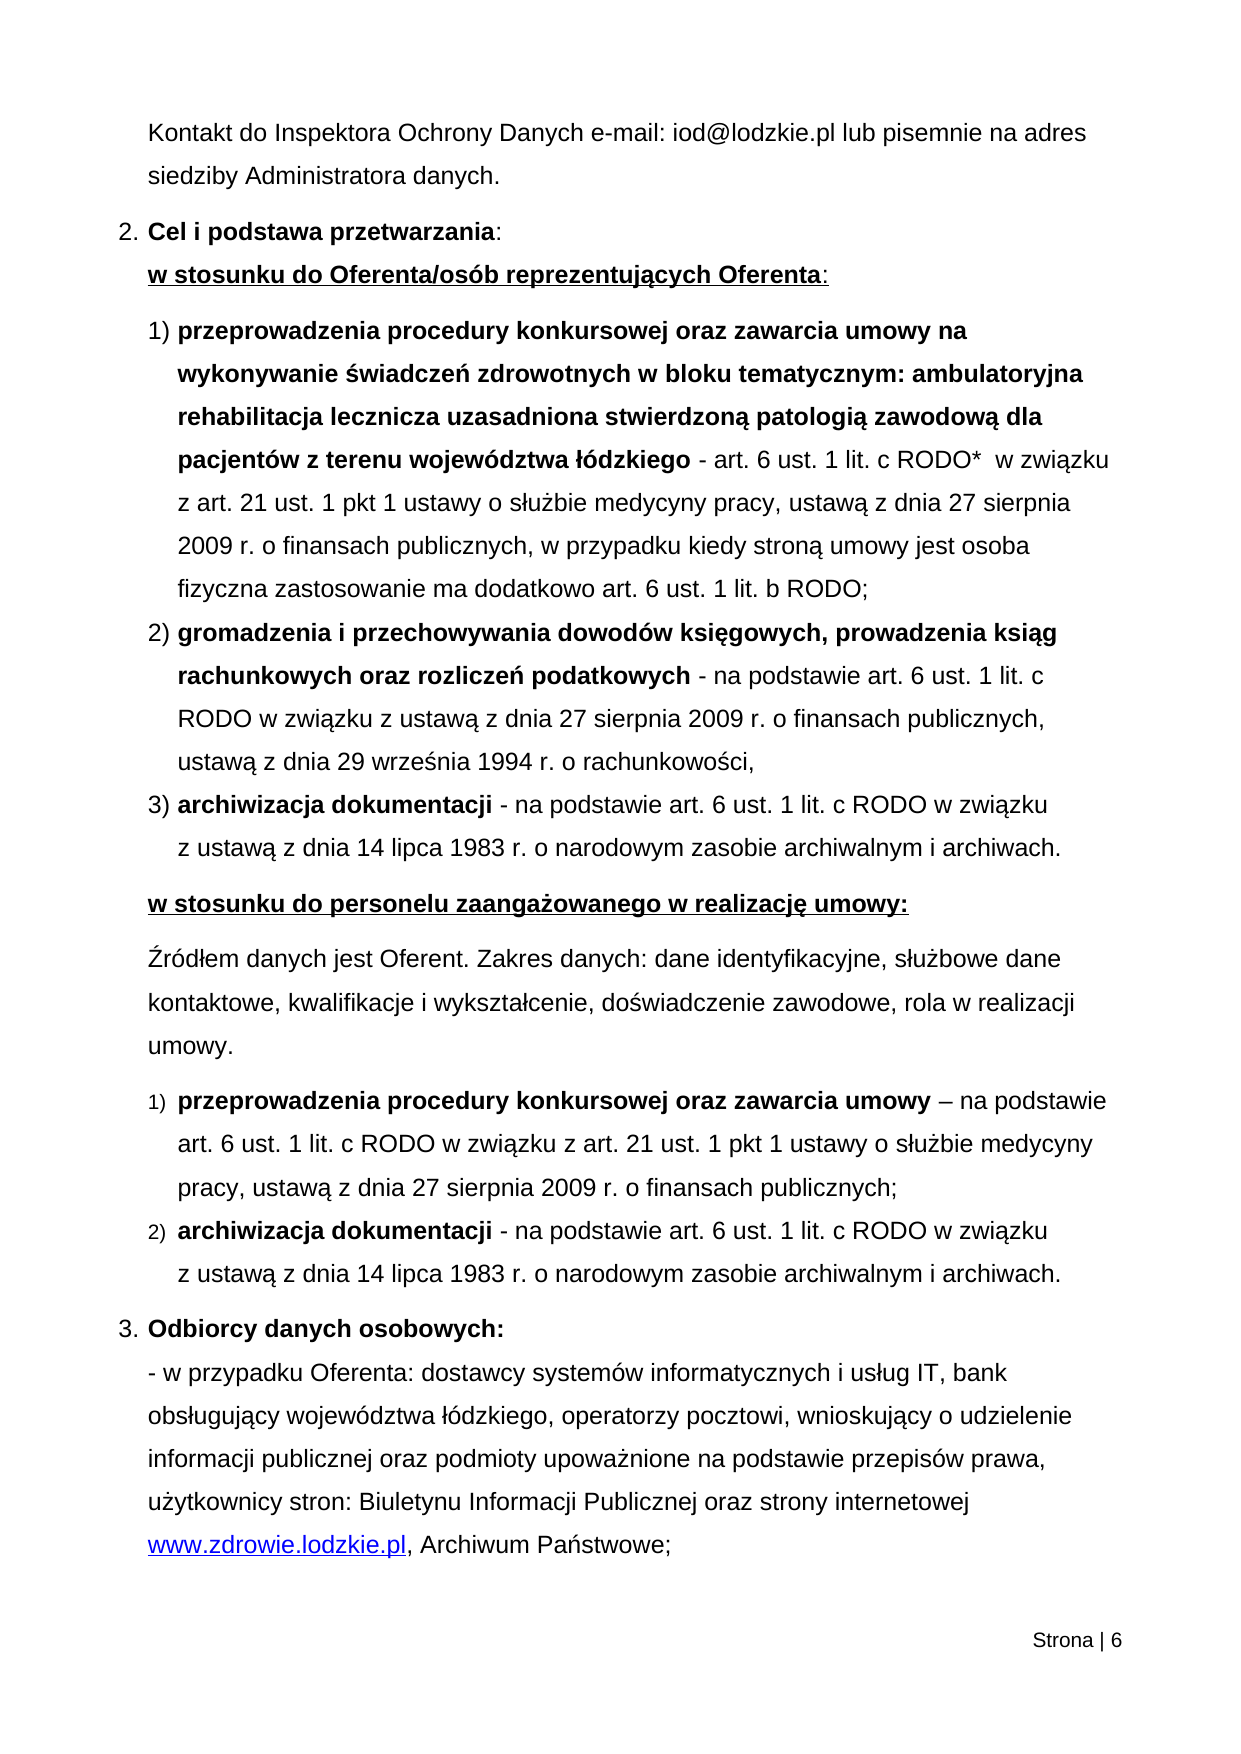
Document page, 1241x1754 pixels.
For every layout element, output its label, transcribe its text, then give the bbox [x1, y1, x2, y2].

text Kontakt do Inspektora Ochrony Danych e-mail: iod@lodzkie.pl lub pisemnie na adres siedziby Administratora danych. [148, 118, 1122, 190]
text - w przypadku Oferenta: dostawcy systemów informatycznych i usług IT, bank obsługujący województwa łódzkiego, operatorzy pocztowi, wnioskujący o udzielenie informacji publicznej oraz podmioty upoważnione na podstawie przepisów prawa, użytkownicy stron: Biuletynu Informacji Publicznej oraz strony internetowej www.zdrowie.lodzkie.pl, Archiwum Państwowe; [148, 1357, 1122, 1559]
text w stosunku do personelu zaangażowanego w realizację umowy: [148, 889, 1122, 917]
list przeprowadzenia procedury konkursowej oraz zawarcia umowy na wykonywanie świadczeń zdrowotnych w bloku tematycznym: ambulatoryjna rehabilitacja lecznicza uzasadniona stwierdzoną patologią zawodową dla pacjentów z terenu województwa łódzkiego - art. 6 ust. 1 lit. c RODO* w związku z art. 21 ust. 1 pkt 1 ustawy o służbie medycyny pracy, ustawą z dnia 27 sierpnia 2009 r. o finansach publicznych, w przypadku kiedy stroną umowy jest osoba fizyczna zastosowanie ma dodatkowo art. 6 ust. 1 lit. b RODO; [148, 316, 1122, 603]
list archiwizacja dokumentacji - na podstawie art. 6 ust. 1 lit. c RODO w związku z ustawą z dnia 14 lipca 1983 r. o narodowym zasobie archiwalnym i archiwach. [148, 1216, 1122, 1287]
text Źródłem danych jest Oferent. Zakres danych: dane identyfikacyjne, służbowe dane kontaktowe, kwalifikacje i wykształcenie, doświadczenie zawodowe, rola w realizacji umowy. [148, 944, 1122, 1059]
list przeprowadzenia procedury konkursowej oraz zawarcia umowy – na podstawie art. 6 ust. 1 lit. c RODO w związku z art. 21 ust. 1 pkt 1 ustawy o służbie medycyny pracy, ustawą z dnia 27 sierpnia 2009 r. o finansach publicznych; [148, 1086, 1122, 1201]
text w stosunku do Oferenta/osób reprezentujących Oferenta: [148, 260, 1122, 289]
list archiwizacja dokumentacji - na podstawie art. 6 ust. 1 lit. c RODO w związku z ustawą z dnia 14 lipca 1983 r. o narodowym zasobie archiwalnym i archiwach. [148, 790, 1122, 862]
list Odbiorcy danych osobowych: [118, 1314, 1122, 1343]
list gromadzenia i przechowywania dowodów księgowych, prowadzenia ksiąg rachunkowych oraz rozliczeń podatkowych - na podstawie art. 6 ust. 1 lit. c RODO w związku z ustawą z dnia 27 sierpnia 2009 r. o finansach publicznych, ustawą z dnia 29 września 1994 r. o rachunkowości, [148, 617, 1122, 776]
list Cel i podstawa przetwarzania: [118, 217, 1122, 246]
